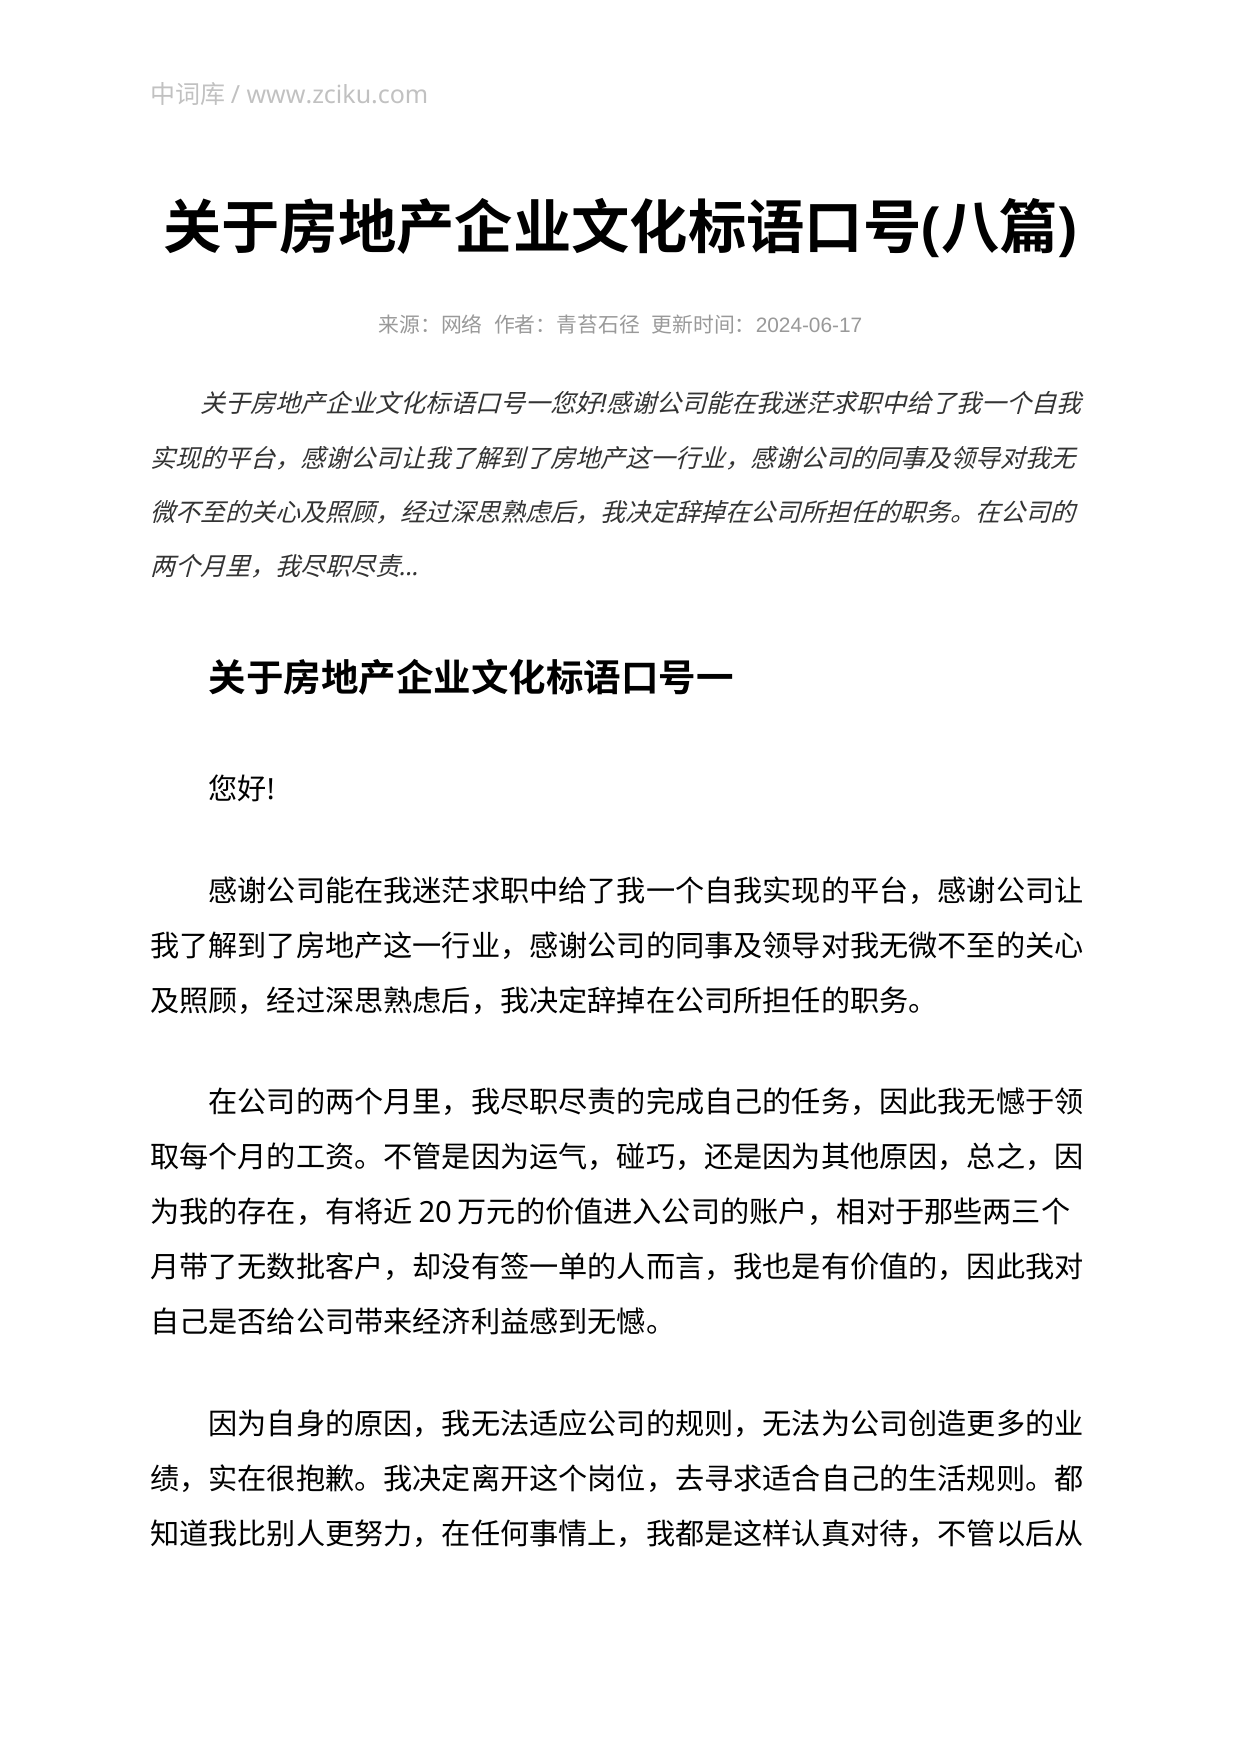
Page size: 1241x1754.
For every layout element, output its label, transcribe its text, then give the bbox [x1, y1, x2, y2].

subtitle 关于房地产企业文化标语口号(八篇) [150, 181, 1090, 266]
text 关于房地产企业文化标语口号一您好!感谢公司能在我迷茫求职中给了我一个自我实现的平台，感谢公司让我了解到了房地产这一行业，感谢公司的同事及领导对我无微不至的关心及照顾，经过深思熟虑后，我决定辞掉在公司所担任的职务。在公司的两个月里，我尽职尽责... [150, 384, 1090, 583]
text 来源：网络 作者：青苔石径 更新时间：2024-06-17 [150, 313, 1090, 337]
text 感谢公司能在我迷茫求职中给了我一个自我实现的平台，感谢公司让我了解到了房地产这一行业，感谢公司的同事及领导对我无微不至的关心及照顾，经过深思熟虑后，我决定辞掉在公司所担任的职务。 [150, 867, 1090, 1019]
text 您好! [150, 766, 1090, 808]
text 关于房地产企业文化标语口号一 [150, 648, 1090, 702]
text 在公司的两个月里，我尽职尽责的完成自己的任务，因此我无憾于领取每个月的工资。不管是因为运气，碰巧，还是因为其他原因，总之，因为我的存在，有将近20万元的价值进入公司的账户，相对于那些两三个月带了无数批客户，却没有签一单的人而言，我也是有价值的，因此我对自己是否给公司带来经济利益感到无憾。 [150, 1079, 1090, 1341]
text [150, 1401, 1090, 1553]
